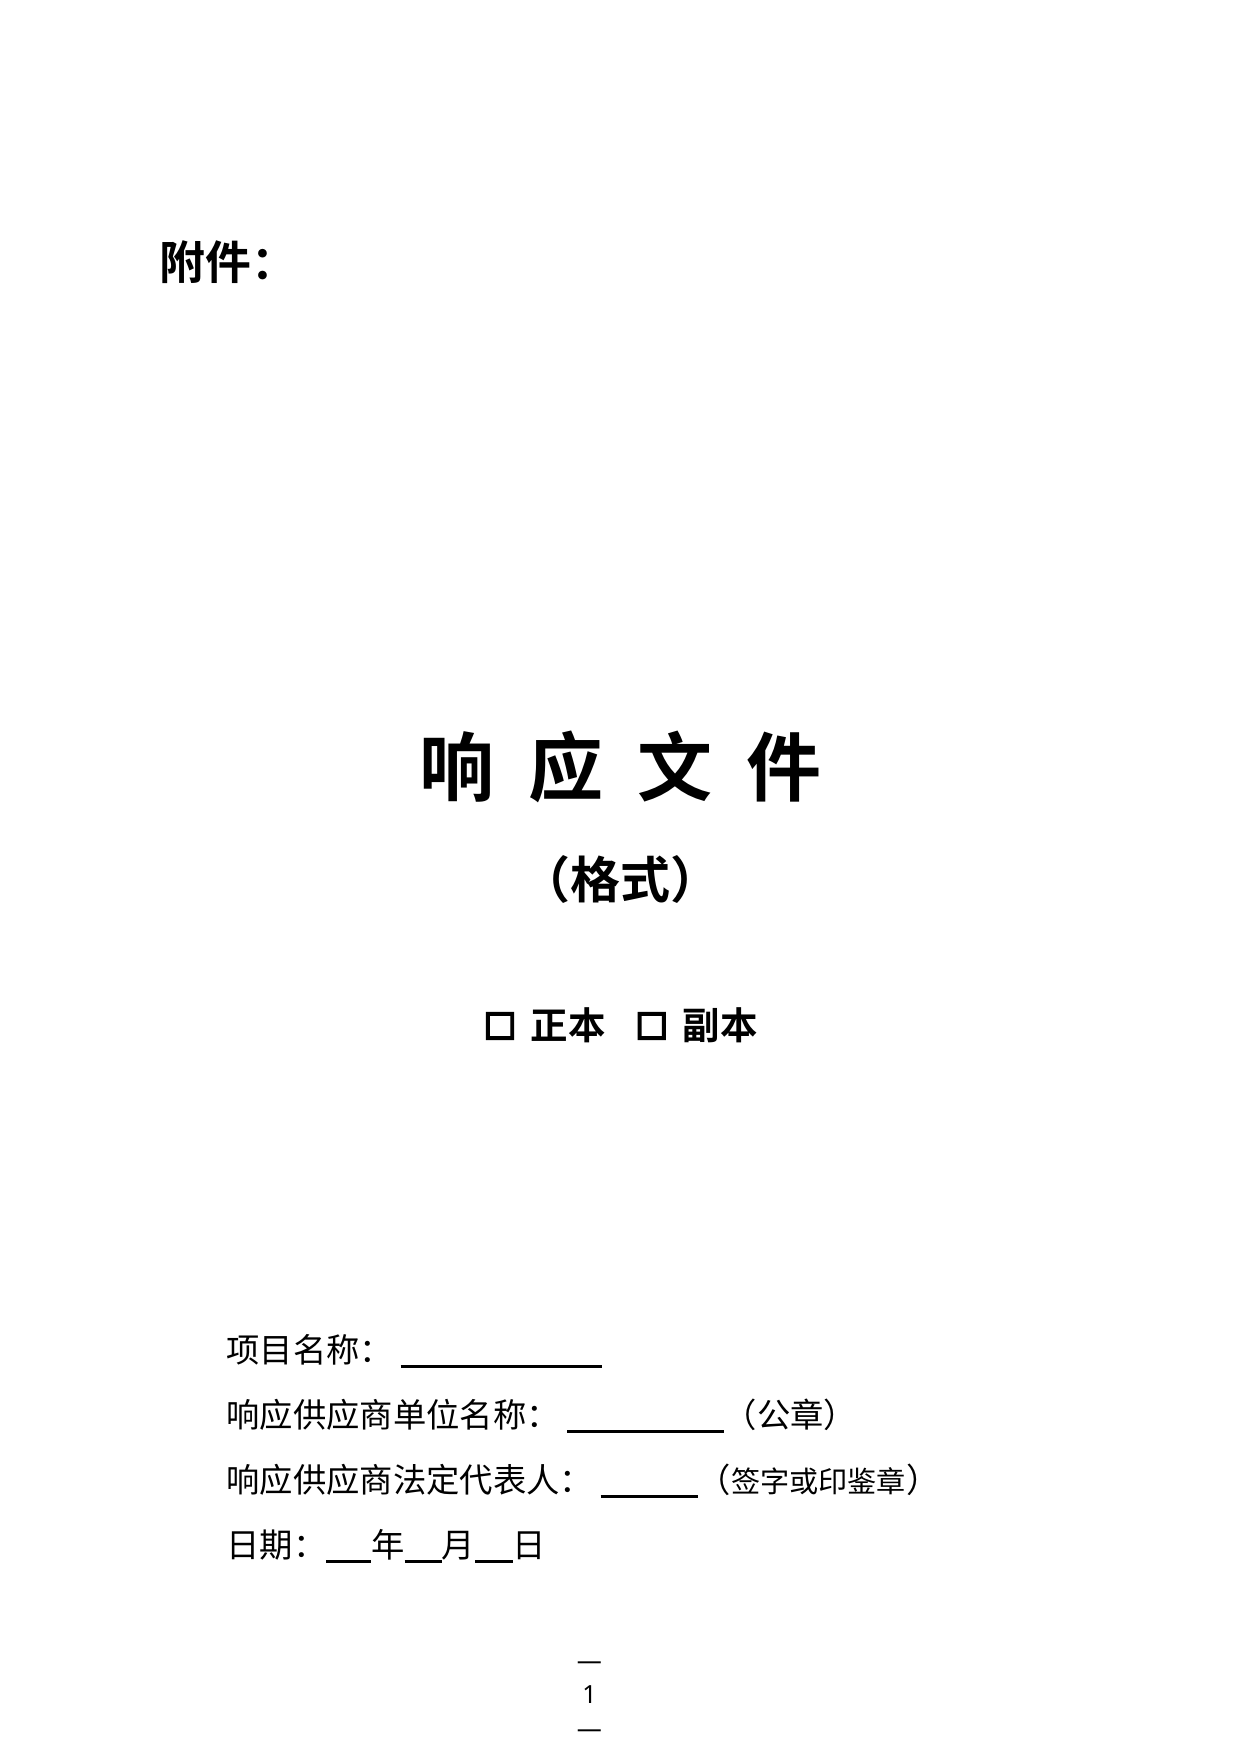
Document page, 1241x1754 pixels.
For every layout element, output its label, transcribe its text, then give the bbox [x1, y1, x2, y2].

text 响 应 文 件 [159, 698, 1081, 828]
text 响应供应商法定代表人： （签字或印鉴章） [159, 1446, 1081, 1511]
text 响应供应商单位名称： （公章） [159, 1381, 1081, 1446]
text （格式） [159, 828, 1081, 926]
text 正本 副本 [159, 991, 1081, 1056]
text 附件： [159, 211, 1081, 308]
text 项目名称： [159, 1316, 1081, 1381]
text 日期： 年 月 日 [159, 1511, 1081, 1576]
